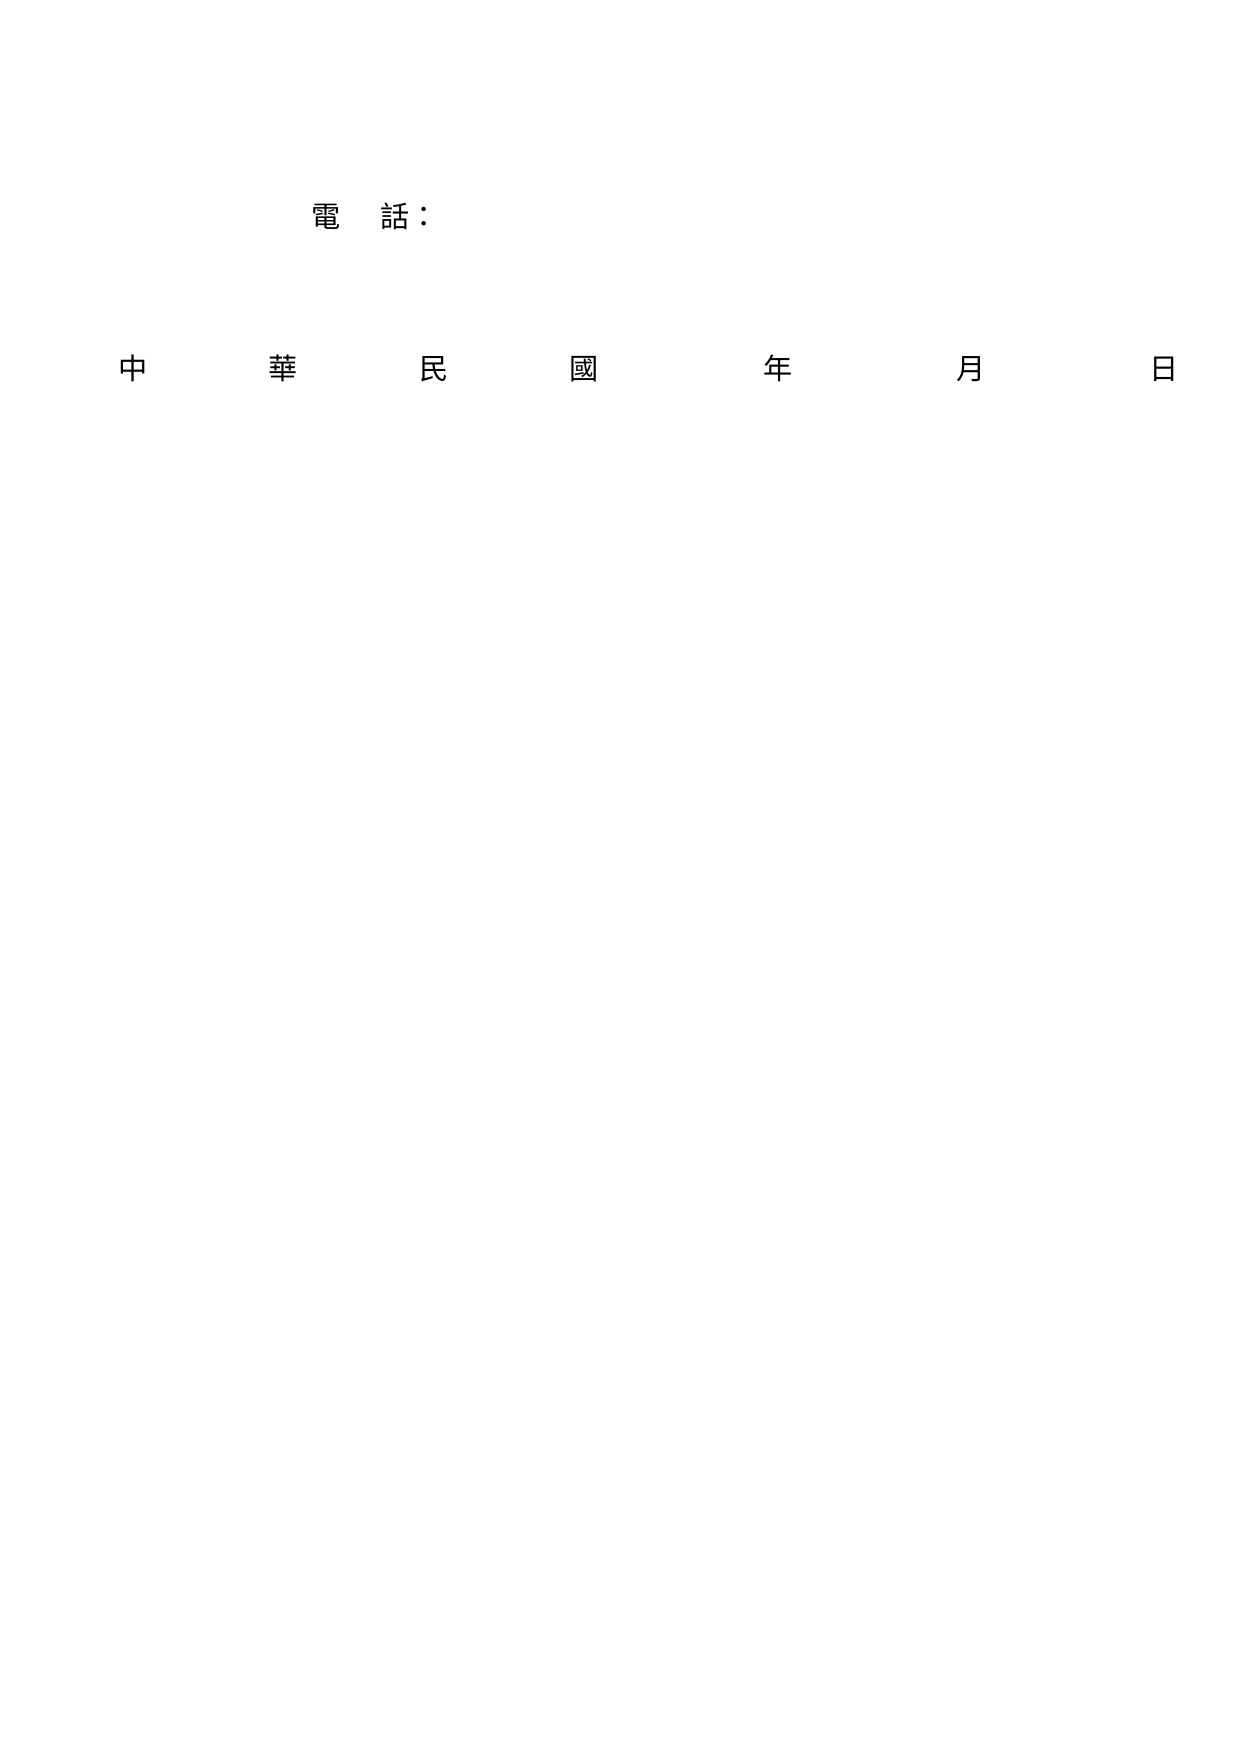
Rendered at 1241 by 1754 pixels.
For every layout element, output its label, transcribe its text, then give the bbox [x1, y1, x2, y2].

text 中 華 民 國 年 月 日 [118, 329, 1181, 404]
text 電 話： [151, 177, 1181, 253]
